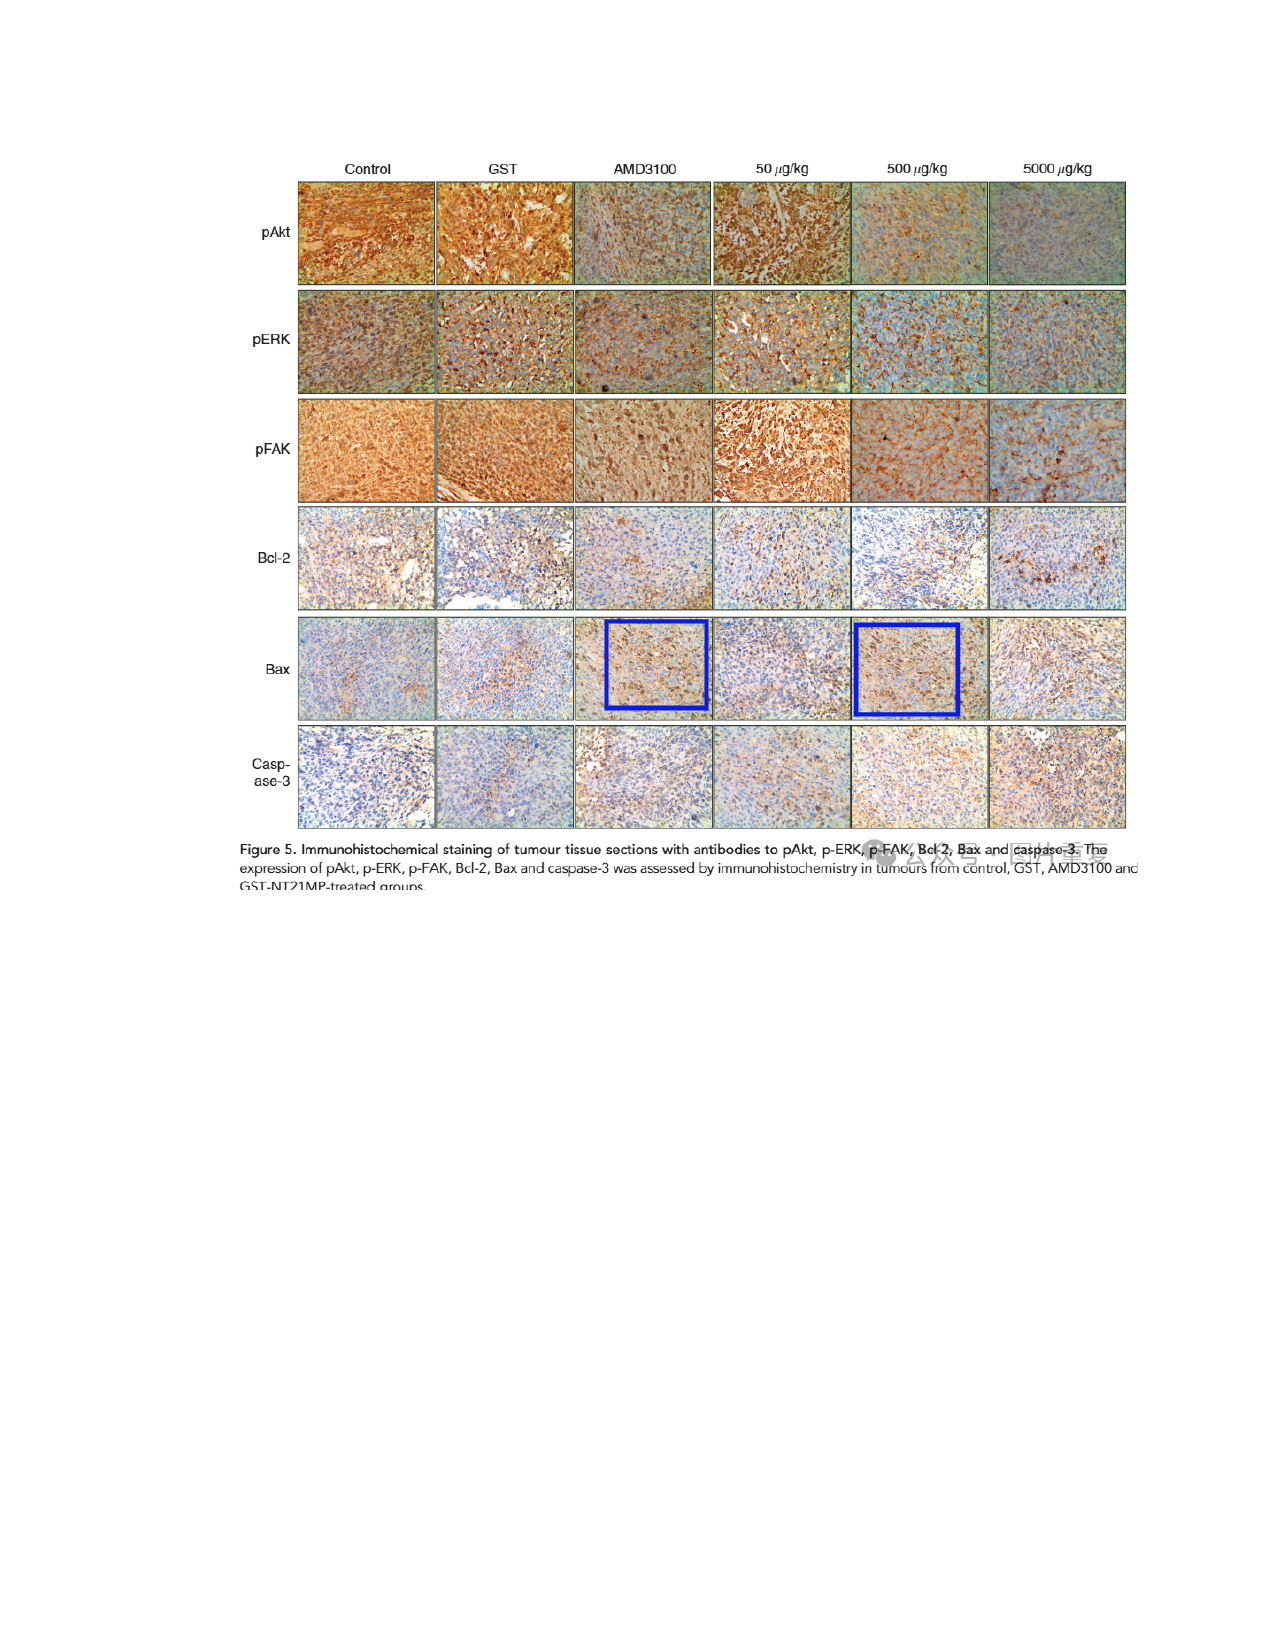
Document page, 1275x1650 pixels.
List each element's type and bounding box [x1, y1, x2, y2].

picture [237, 150, 1138, 890]
